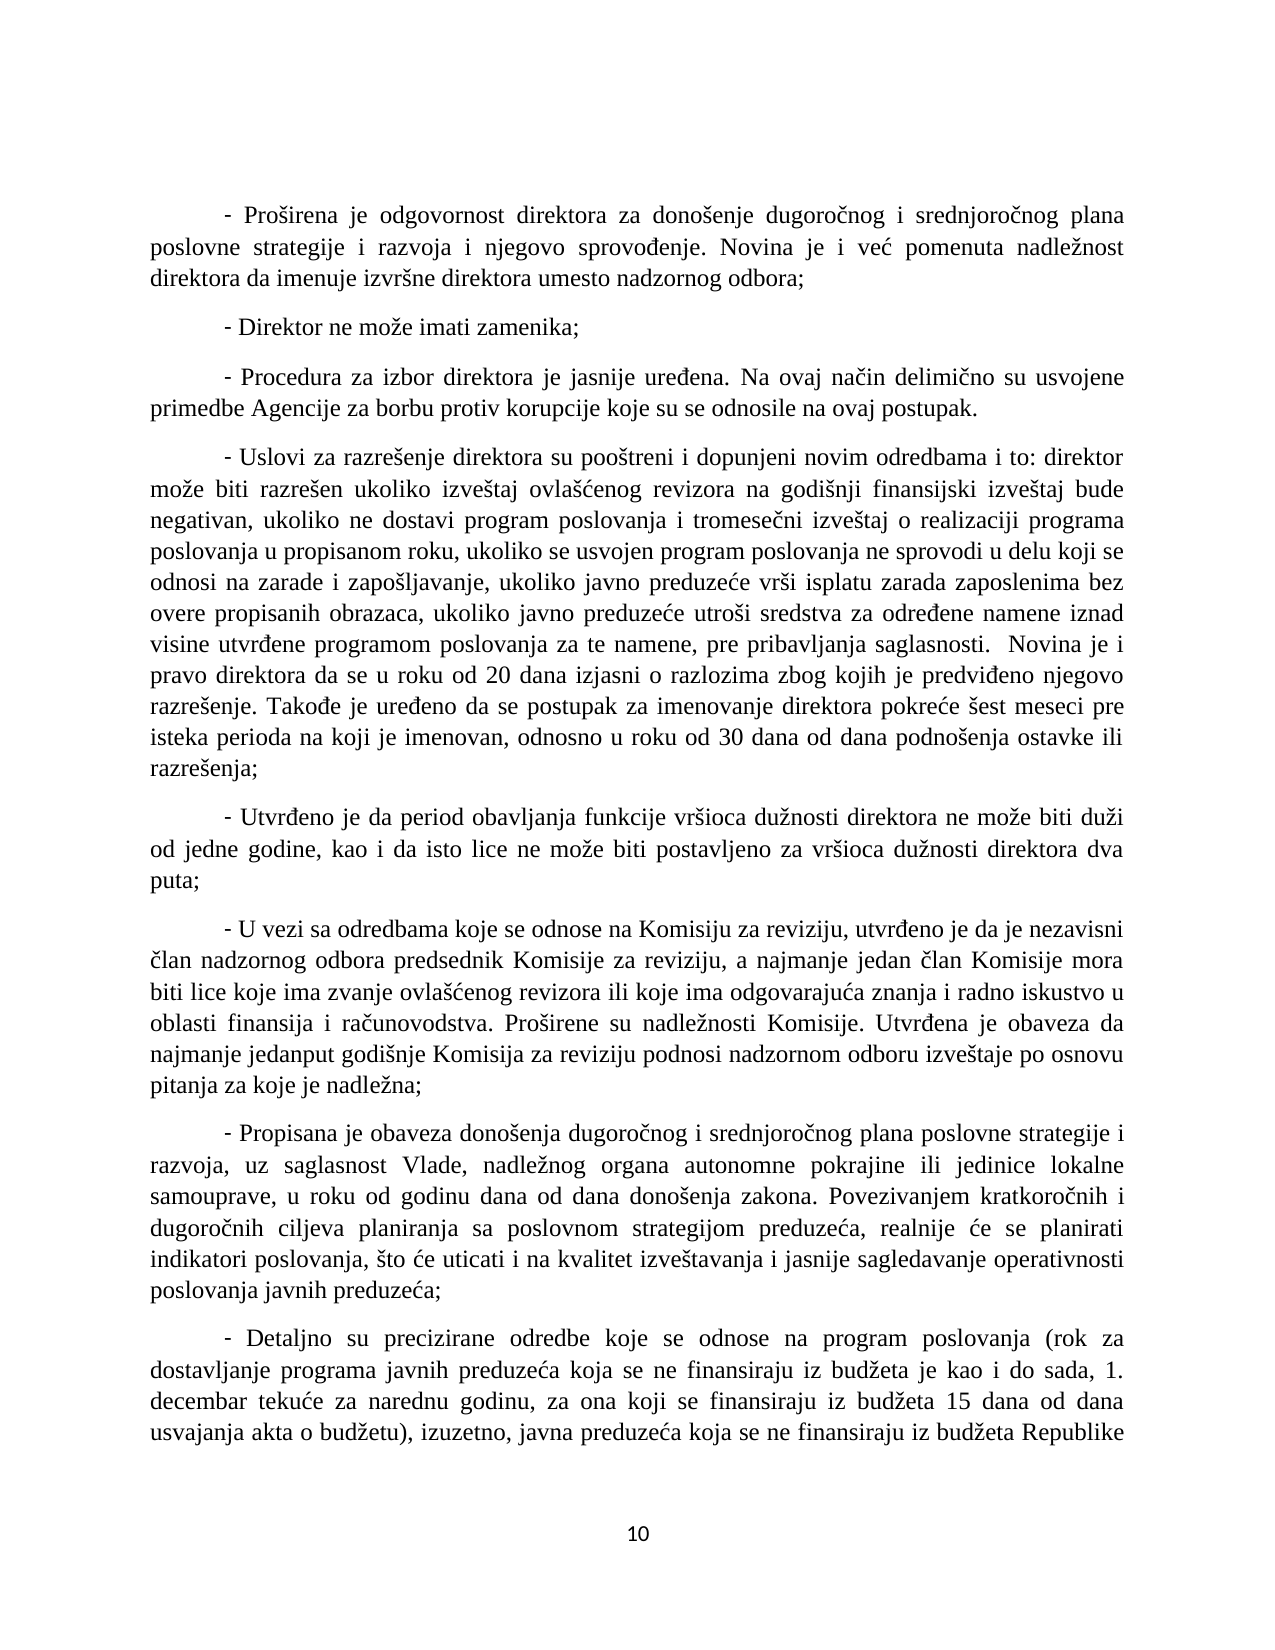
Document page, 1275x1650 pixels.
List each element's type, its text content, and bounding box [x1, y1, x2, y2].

text - Utvrđeno je da period obavljanja funkcije vršioca dužnosti direktora ne može biti duži od jedne godine, kao i da isto lice ne može biti postavljeno za vršioca dužnosti direktora dva puta; [150, 801, 1125, 894]
text - Propisana je obaveza donošenja dugoročnog i srednjoročnog plana poslovne strategije i razvoja, uz saglasnost Vlade, nadležnog organa autonomne pokrajine ili jedinice lokalne samouprave, u roku od godinu dana od dana donošenja zakona. Povezivanjem kratkoročnih i dugoročnih ciljeva planiranja sa poslovnom strategijom preduzeća, realnije će se planirati indikatori poslovanja, što će uticati i na kvalitet izveštavanja i jasnije sagledavanje operativnosti poslovanja javnih preduzeća; [150, 1117, 1125, 1303]
text - U vezi sa odredbama koje se odnose na Komisiju za reviziju, utvrđeno je da je nezavisni član nadzornog odbora predsednik Komisije za reviziju, a najmanje jedan član Komisije mora biti lice koje ima zvanje ovlašćenog revizora ili koje ima odgovarajuća znanja i radno iskustvo u oblasti finansija i računovodstva. Proširene su nadležnosti Komisije. Utvrđena je obaveza da najmanje jedanput godišnje Komisija za reviziju podnosi nadzornom odboru izveštaje po osnovu pitanja za koje je nadležna; [150, 913, 1125, 1098]
text - Direktor ne može imati zamenika; [150, 311, 1125, 342]
text - Uslovi za razrešenje direktora su pooštreni i dopunjeni novim odredbama i to: direktor može biti razrešen ukoliko izveštaj ovlašćenog revizora na godišnji finansijski izveštaj bude negativan, ukoliko ne dostavi program poslovanja i tromesečni izveštaj o realizaciji programa poslovanja u propisanom roku, ukoliko se usvojen program poslovanja ne sprovodi u delu koji se odnosi na zarade i zapošljavanje, ukoliko javno preduzeće vrši isplatu zarada zaposlenima bez overe propisanih obrazaca, ukoliko javno preduzeće utroši sredstva za određene namene iznad visine utvrđene programom poslovanja za te namene, pre pribavljanja saglasnosti. Novina je i pravo direktora da se u roku od 20 dana izjasni o razlozima zbog kojih je predviđeno njegovo razrešenje. Takođe je uređeno da se postupak za imenovanje direktora pokreće šest meseci pre isteka perioda na koji je imenovan, odnosno u roku od 30 dana od dana podnošenja ostavke ili razrešenja; [150, 441, 1125, 782]
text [150, 1322, 1125, 1446]
text - Procedura za izbor direktora je jasnije uređena. Na ovaj način delimično su usvojene primedbe Agencije za borbu protiv korupcije koje su se odnosile na ovaj postupak. [150, 361, 1125, 422]
text - Proširena je odgovornost direktora za donošenje dugoročnog i srednjoročnog plana poslovne strategije i razvoja i njegovo sprovođenje. Novina je i već pomenuta nadležnost direktora da imenuje izvršne direktora umesto nadzornog odbora; [150, 199, 1125, 292]
